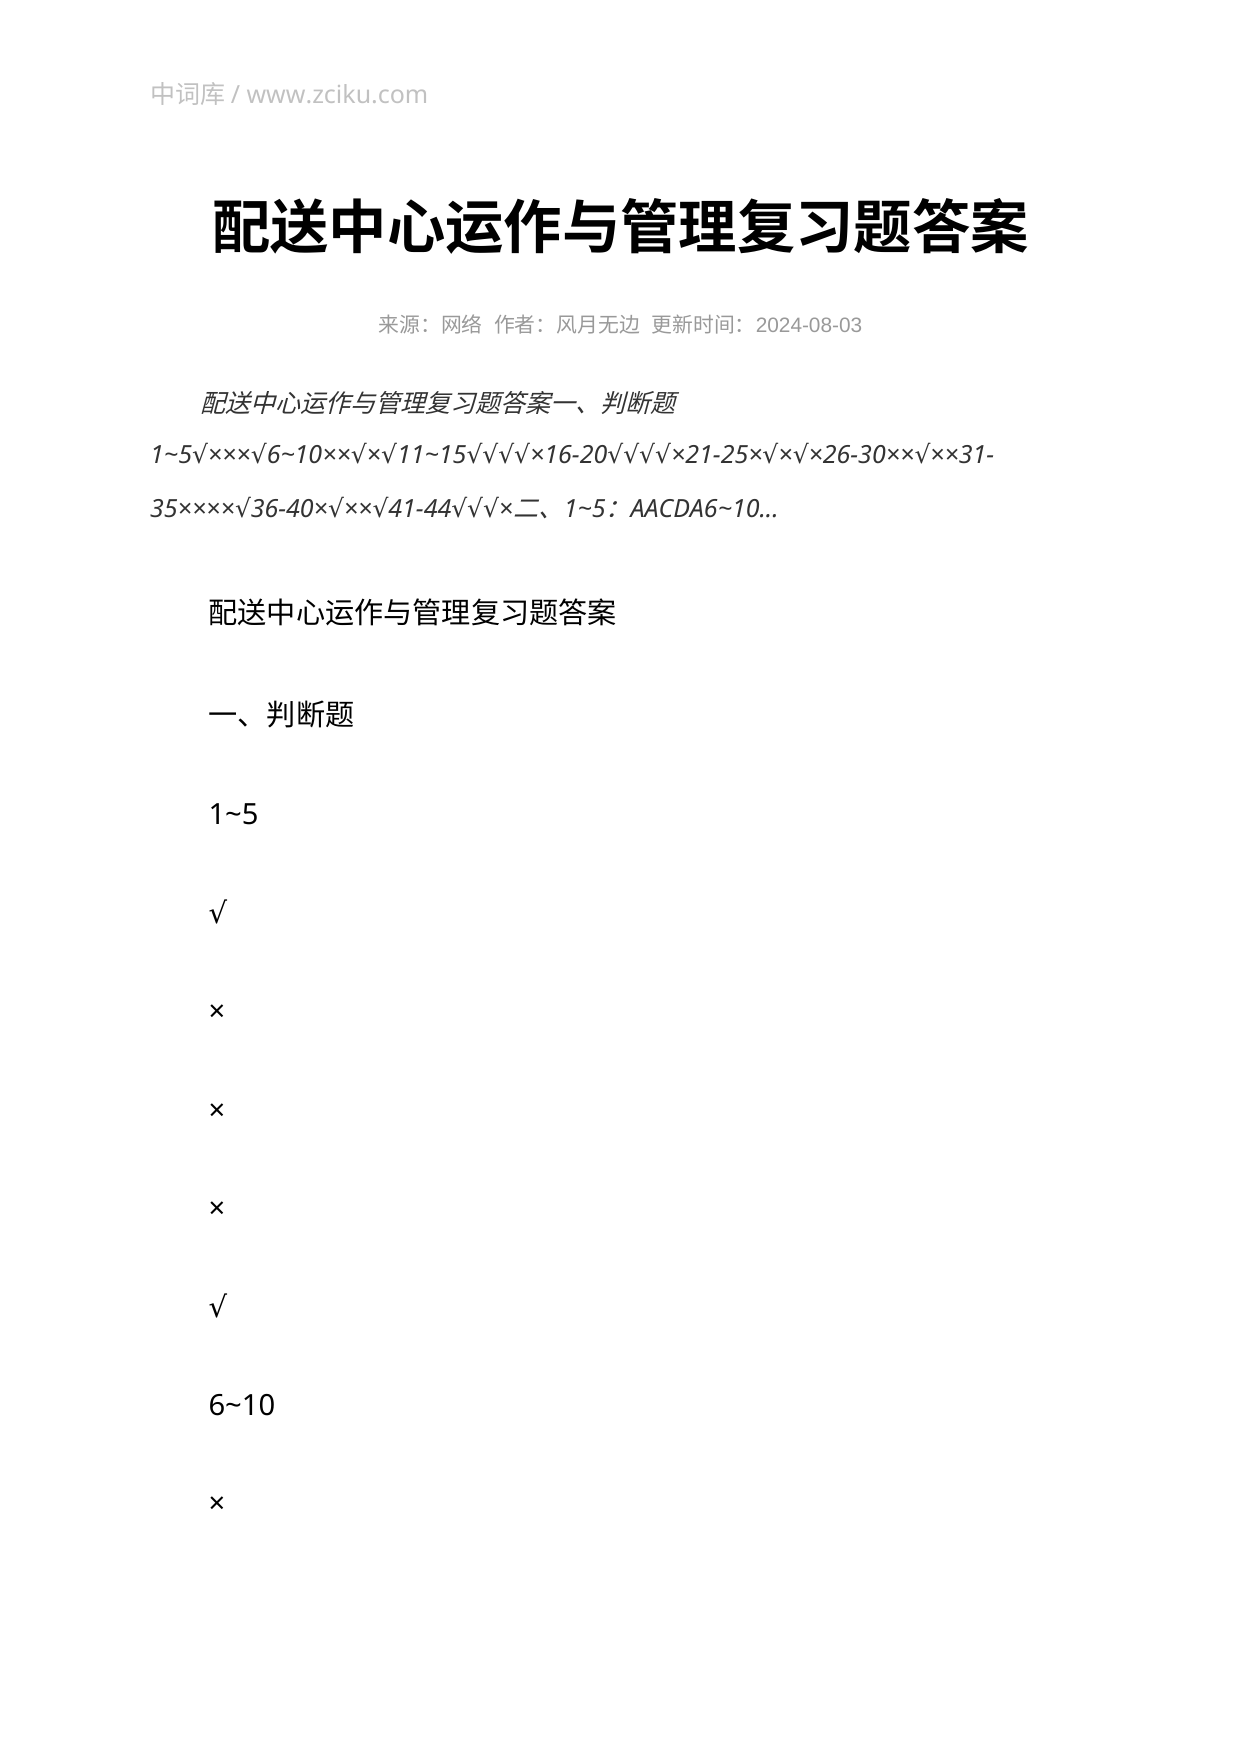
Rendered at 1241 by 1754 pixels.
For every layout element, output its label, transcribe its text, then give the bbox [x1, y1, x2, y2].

text √ [150, 1286, 1090, 1326]
text 配送中心运作与管理复习题答案一、判断题1~5√×××√6~10××√×√11~15√√√√×16-20√√√√×21-25×√×√×26-30××√××31-35××××√36-40×√××√41-44√√√×二、1~5：AACDA6~10... [150, 383, 1090, 525]
subtitle 配送中心运作与管理复习题答案 [150, 181, 1090, 266]
text × [150, 1089, 1090, 1129]
text 配送中心运作与管理复习题答案 [150, 590, 1090, 632]
text × [150, 991, 1090, 1030]
text 一、判断题 [150, 692, 1090, 734]
text 来源：网络 作者：风月无边 更新时间：2024-08-03 [150, 313, 1090, 337]
text × [150, 1187, 1090, 1227]
text √ [150, 892, 1090, 932]
text 6~10 [150, 1384, 1090, 1424]
text 1~5 [150, 794, 1090, 833]
text × [150, 1483, 1090, 1522]
